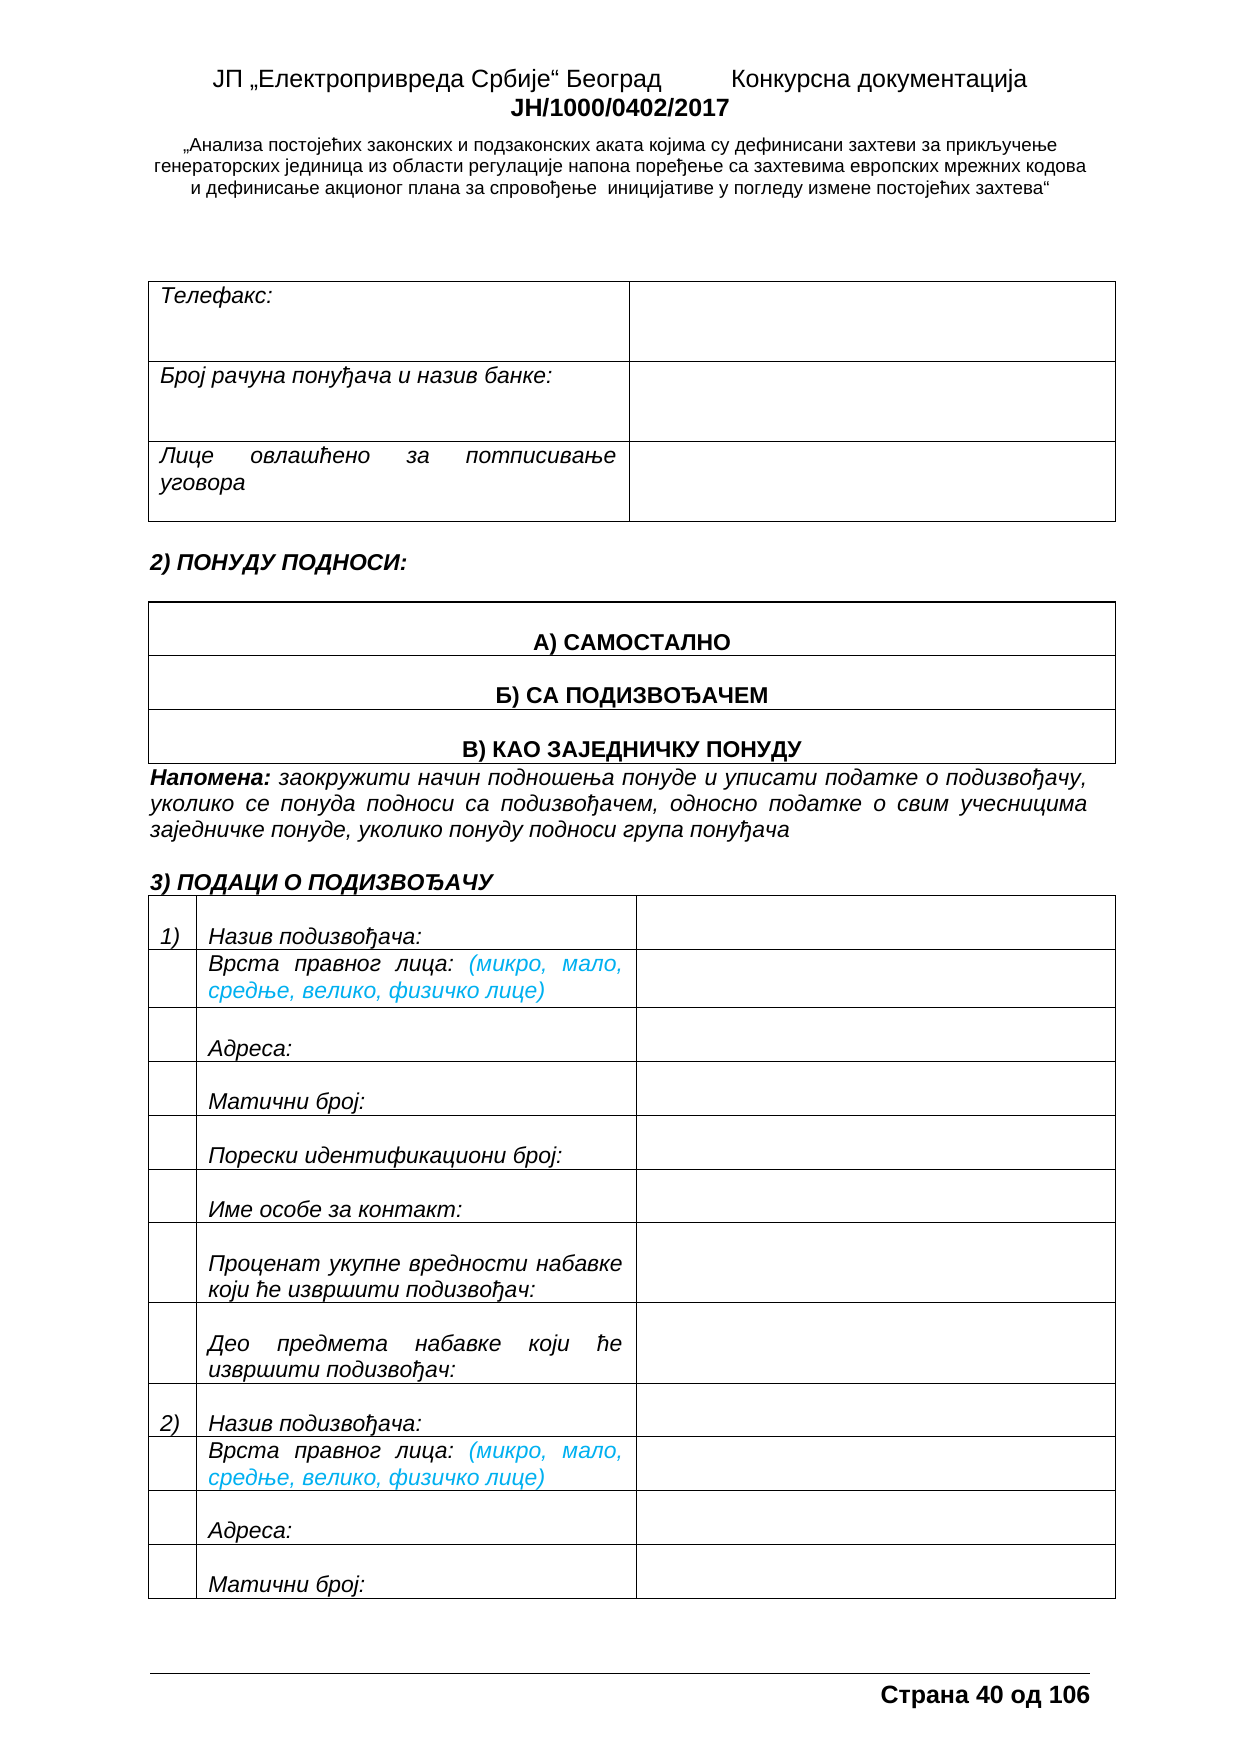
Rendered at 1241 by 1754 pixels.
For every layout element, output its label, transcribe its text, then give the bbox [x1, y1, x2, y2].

table_cell Број рачуна понуђача и назив банке: [149, 362, 629, 441]
table_cell Назив подизвођача: [197, 1384, 636, 1436]
text Напомена: заокружити начин подношења понуде и уписати податке о подизвођачу, уколико се понуда подноси са подизвођачем, односно податке о свим учесницима заједничке понуде, уколико понуду подноси група понуђача [150, 764, 1090, 843]
table_cell [149, 1437, 196, 1490]
table_cell Име особе за контакт: [197, 1170, 636, 1222]
table_cell Порески идентификациони број: [197, 1116, 636, 1168]
table_cell В) КАО ЗАЈЕДНИЧКУ ПОНУДУ [149, 710, 1115, 763]
table_cell [630, 362, 1115, 441]
table_cell Адреса: [197, 1491, 636, 1544]
table_cell Б) СА ПОДИЗВОЂАЧЕМ [149, 656, 1115, 709]
table_cell [637, 1170, 1115, 1222]
table_header [637, 896, 1115, 949]
table_cell [637, 1062, 1115, 1115]
table_cell Врста правног лица: (микро, мало, средње, велико, физичко лице) [197, 1437, 636, 1490]
table_header 1) [149, 896, 196, 949]
table_cell [637, 1116, 1115, 1168]
table_header Назив подизвођача: [197, 896, 636, 949]
table_cell [149, 1062, 196, 1115]
table_cell [149, 950, 196, 1007]
table_cell Лице овлашћено за потписивање уговора [149, 442, 629, 521]
table_cell [637, 1491, 1115, 1544]
table_cell Телефакс: [149, 282, 629, 361]
table_cell [637, 1008, 1115, 1061]
table_cell [149, 1545, 196, 1597]
table_header А) САМОСТАЛНО [149, 603, 1115, 655]
table_cell Врста правног лица: (микро, мало, средње, велико, физичко лице) [197, 950, 636, 1007]
table_cell [637, 1384, 1115, 1436]
table_cell [630, 442, 1115, 521]
table_cell [637, 1437, 1115, 1490]
text 2) ПОНУДУ ПОДНОСИ: [150, 549, 1090, 575]
table_cell [637, 1303, 1115, 1382]
table_cell [637, 1545, 1115, 1597]
table_cell [149, 1170, 196, 1222]
table_cell [149, 1223, 196, 1302]
table_cell [149, 1303, 196, 1382]
table_cell [637, 950, 1115, 1007]
table_cell Проценат укупне вредности набавке који ће извршити подизвођач: [197, 1223, 636, 1302]
table_cell 2) [149, 1384, 196, 1436]
table_cell [149, 1491, 196, 1544]
table_cell [630, 282, 1115, 361]
text 3) ПОДАЦИ О ПОДИЗВОЂАЧУ [150, 869, 1090, 895]
table_cell Матични број: [197, 1545, 636, 1597]
table_cell [149, 1116, 196, 1168]
table_cell [637, 1223, 1115, 1302]
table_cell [197, 1303, 636, 1382]
table_cell Адреса: [197, 1008, 636, 1061]
table_cell [149, 1008, 196, 1061]
table_cell Матични број: [197, 1062, 636, 1115]
